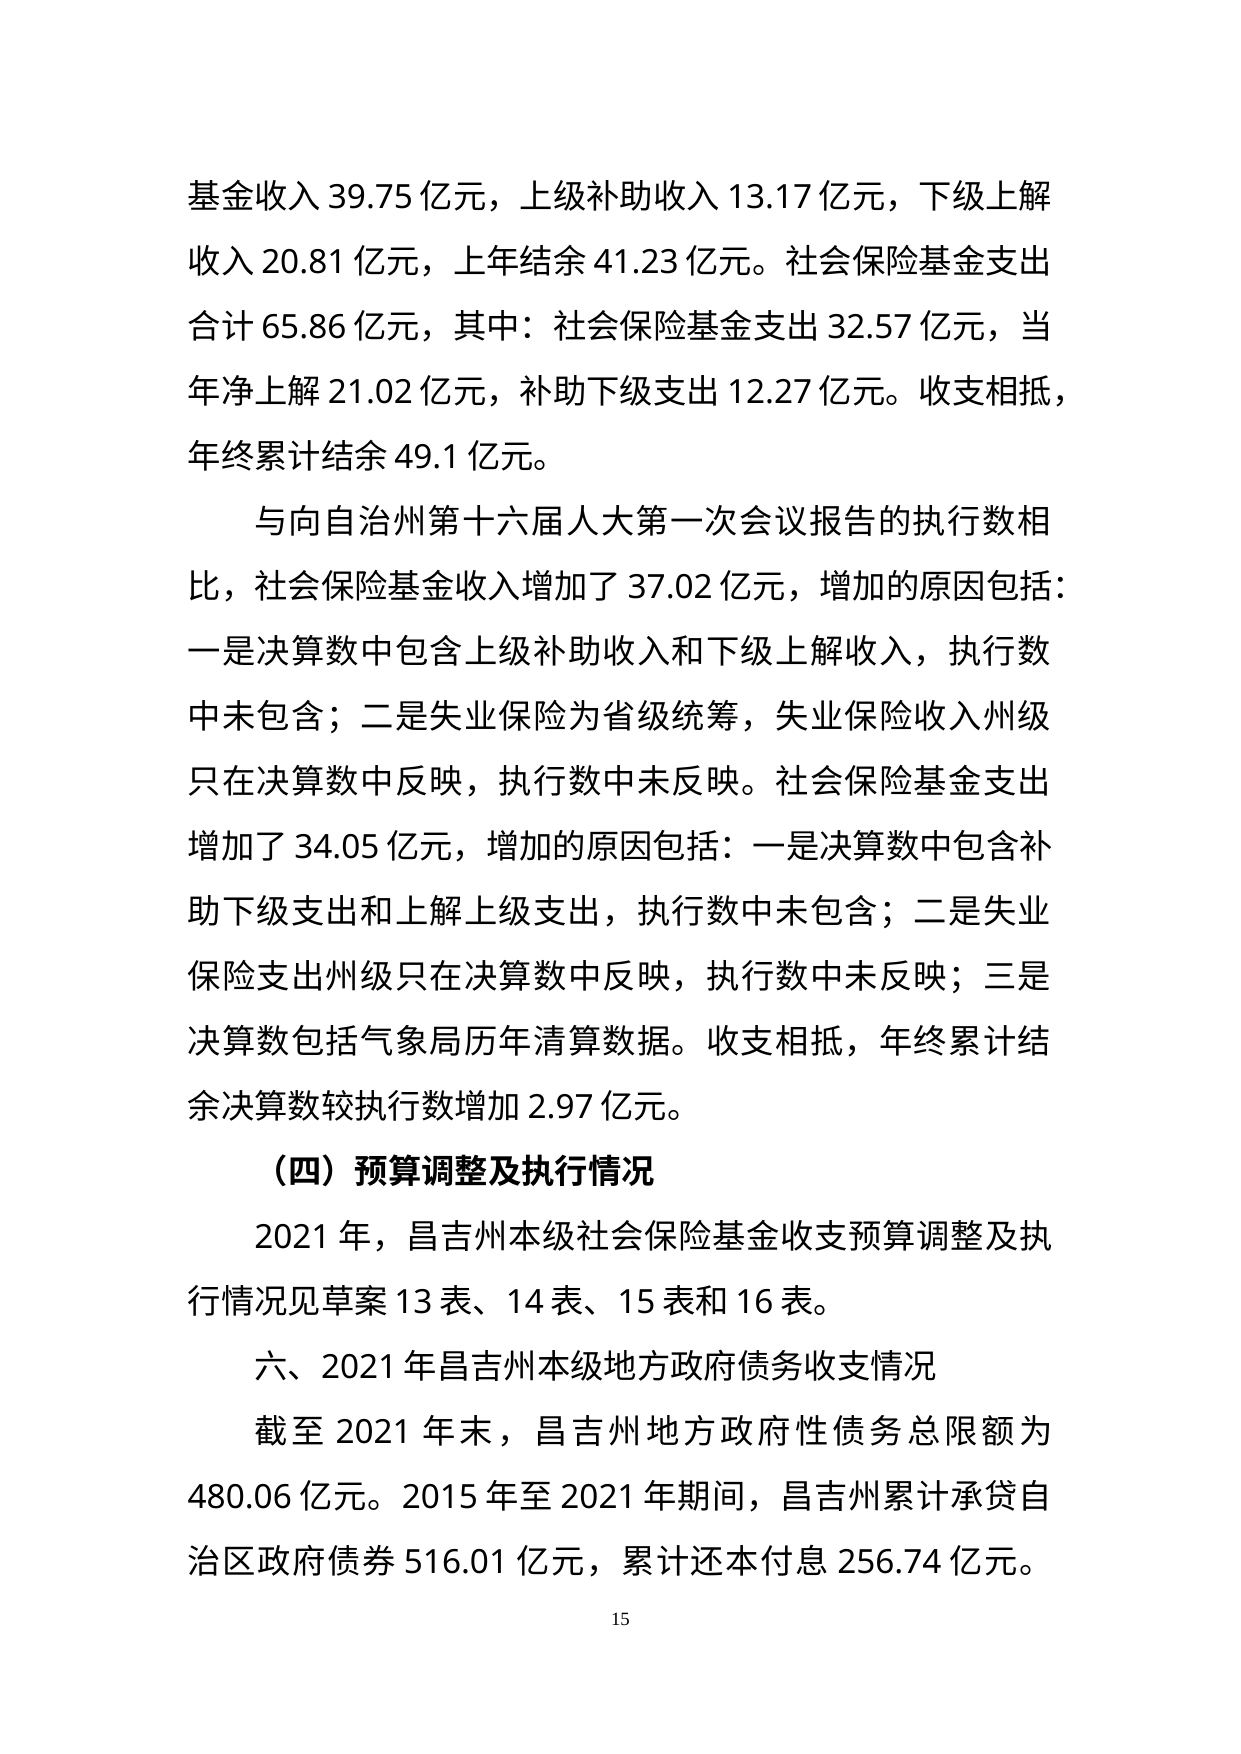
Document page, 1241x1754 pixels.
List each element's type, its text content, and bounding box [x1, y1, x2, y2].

text 与向自治州第十六届人大第一次会议报告的执行数相比，社会保险基金收入增加了37.02亿元，增加的原因包括：一是决算数中包含上级补助收入和下级上解收入，执行数中未包含；二是失业保险为省级统筹，失业保险收入州级只在决算数中反映，执行数中未反映。社会保险基金支出增加了34.05亿元，增加的原因包括：一是决算数中包含补助下级支出和上解上级支出，执行数中未包含；二是失业保险支出州级只在决算数中反映，执行数中未反映；三是决算数包括气象局历年清算数据。收支相抵，年终累计结余决算数较执行数增加2.97亿元。 [187, 487, 1053, 1137]
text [187, 1397, 1053, 1592]
text 六、2021年昌吉州本级地方政府债务收支情况 [187, 1332, 1053, 1397]
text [187, 162, 1053, 487]
text 2021年，昌吉州本级社会保险基金收支预算调整及执行情况见草案13表、14表、15表和16表。 [187, 1202, 1053, 1332]
text （四）预算调整及执行情况 [187, 1137, 1053, 1202]
